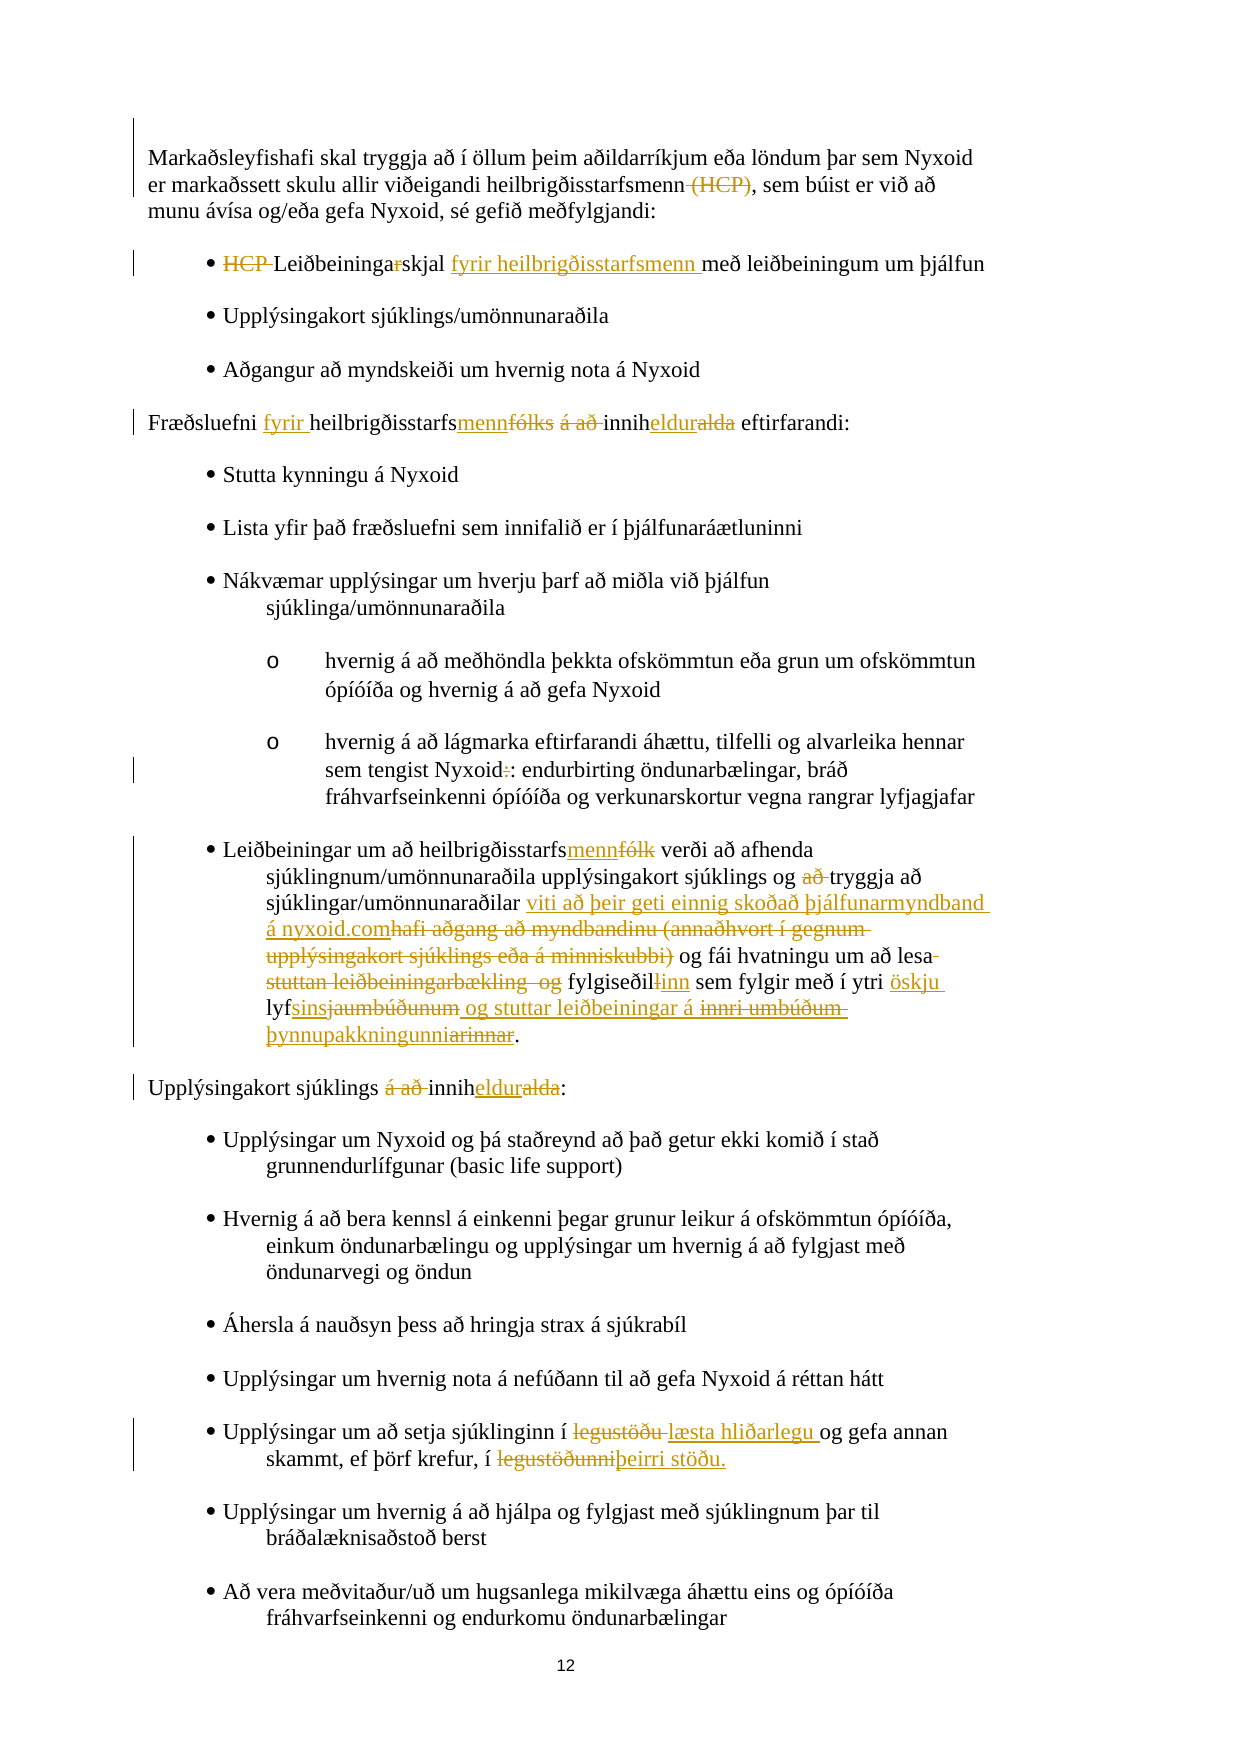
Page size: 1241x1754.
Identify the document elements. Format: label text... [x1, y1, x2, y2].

list Stutta kynningu á Nyxoid [207, 461, 994, 488]
list Upplýsingakort sjúklings/umönnunaraðila [207, 303, 994, 329]
list hvernig á að lágmarka eftirfarandi áhættu, tilfelli og alvarleika hennar sem tengist Nyxoid: endurbirting öndunarbælingar, bráð fráhvarfseinkenni ópíóíða og verkunarskortur vegna rangrar lyfjagjafar [266, 728, 994, 809]
list Aðgangur að myndskeiði um hvernig nota á Nyxoid [207, 356, 994, 382]
text Markaðsleyfishafi skal tryggja að í öllum þeim aðildarríkjum eða löndum þar sem Nyxoid er markaðssett skulu allir viðeigandi heilbrigðisstarfsmenn, sem búist er við að munu ávísa og/eða gefa Nyxoid, sé gefið meðfylgjandi: [148, 144, 981, 223]
text Fræðsluefni heilbrigðisstarfs innih eftirfarandi: [148, 409, 994, 435]
list Leiðbeiningaskjal með leiðbeiningum um þjálfun [207, 250, 994, 276]
text Upplýsingakort sjúklings innih: [148, 1073, 994, 1100]
list Hvernig á að bera kennsl á einkenni þegar grunur leikur á ofskömmtun ópíóíða, einkum öndunarbælingu og upplýsingar um hvernig á að fylgjast með öndunarvegi og öndun [207, 1205, 994, 1284]
list Lista yfir það fræðsluefni sem innifalið er í þjálfunaráætluninni [207, 514, 994, 541]
list Upplýsingar um hvernig á að hjálpa og fylgjast með sjúklingnum þar til bráðalæknisaðstoð berst [207, 1498, 994, 1551]
list Upplýsingar um Nyxoid og þá staðreynd að það getur ekki komið í stað grunnendurlífgunar (basic life support) [207, 1126, 994, 1179]
list Upplýsingar um hvernig nota á nefúðann til að gefa Nyxoid á réttan hátt [207, 1365, 994, 1391]
list hvernig á að meðhöndla þekkta ofskömmtun eða grun um ofskömmtun ópíóíða og hvernig á að gefa Nyxoid [266, 647, 994, 702]
list Upplýsingar um að setja sjúklinginn í og gefa annan skammt, ef þörf krefur, í [207, 1418, 994, 1471]
list Áhersla á nauðsyn þess að hringja strax á sjúkrabíl [207, 1311, 994, 1338]
list Að vera meðvitaður/uð um hugsanlega mikilvæga áhættu eins og ópíóíða fráhvarfseinkenni og endurkomu öndunarbælingar [207, 1578, 994, 1631]
list Leiðbeiningar um að heilbrigðisstarfs verði að afhenda sjúklingnum/umönnunaraðila upplýsingakort sjúklings og tryggja að sjúklingar/umönnunaraðilar og fái hvatningu um að lesa fylgiseðil sem fylgir með í ytri lyf. [207, 836, 994, 1047]
list Nákvæmar upplýsingar um hverju þarf að miðla við þjálfun sjúklinga/umönnunaraðila [207, 568, 994, 620]
